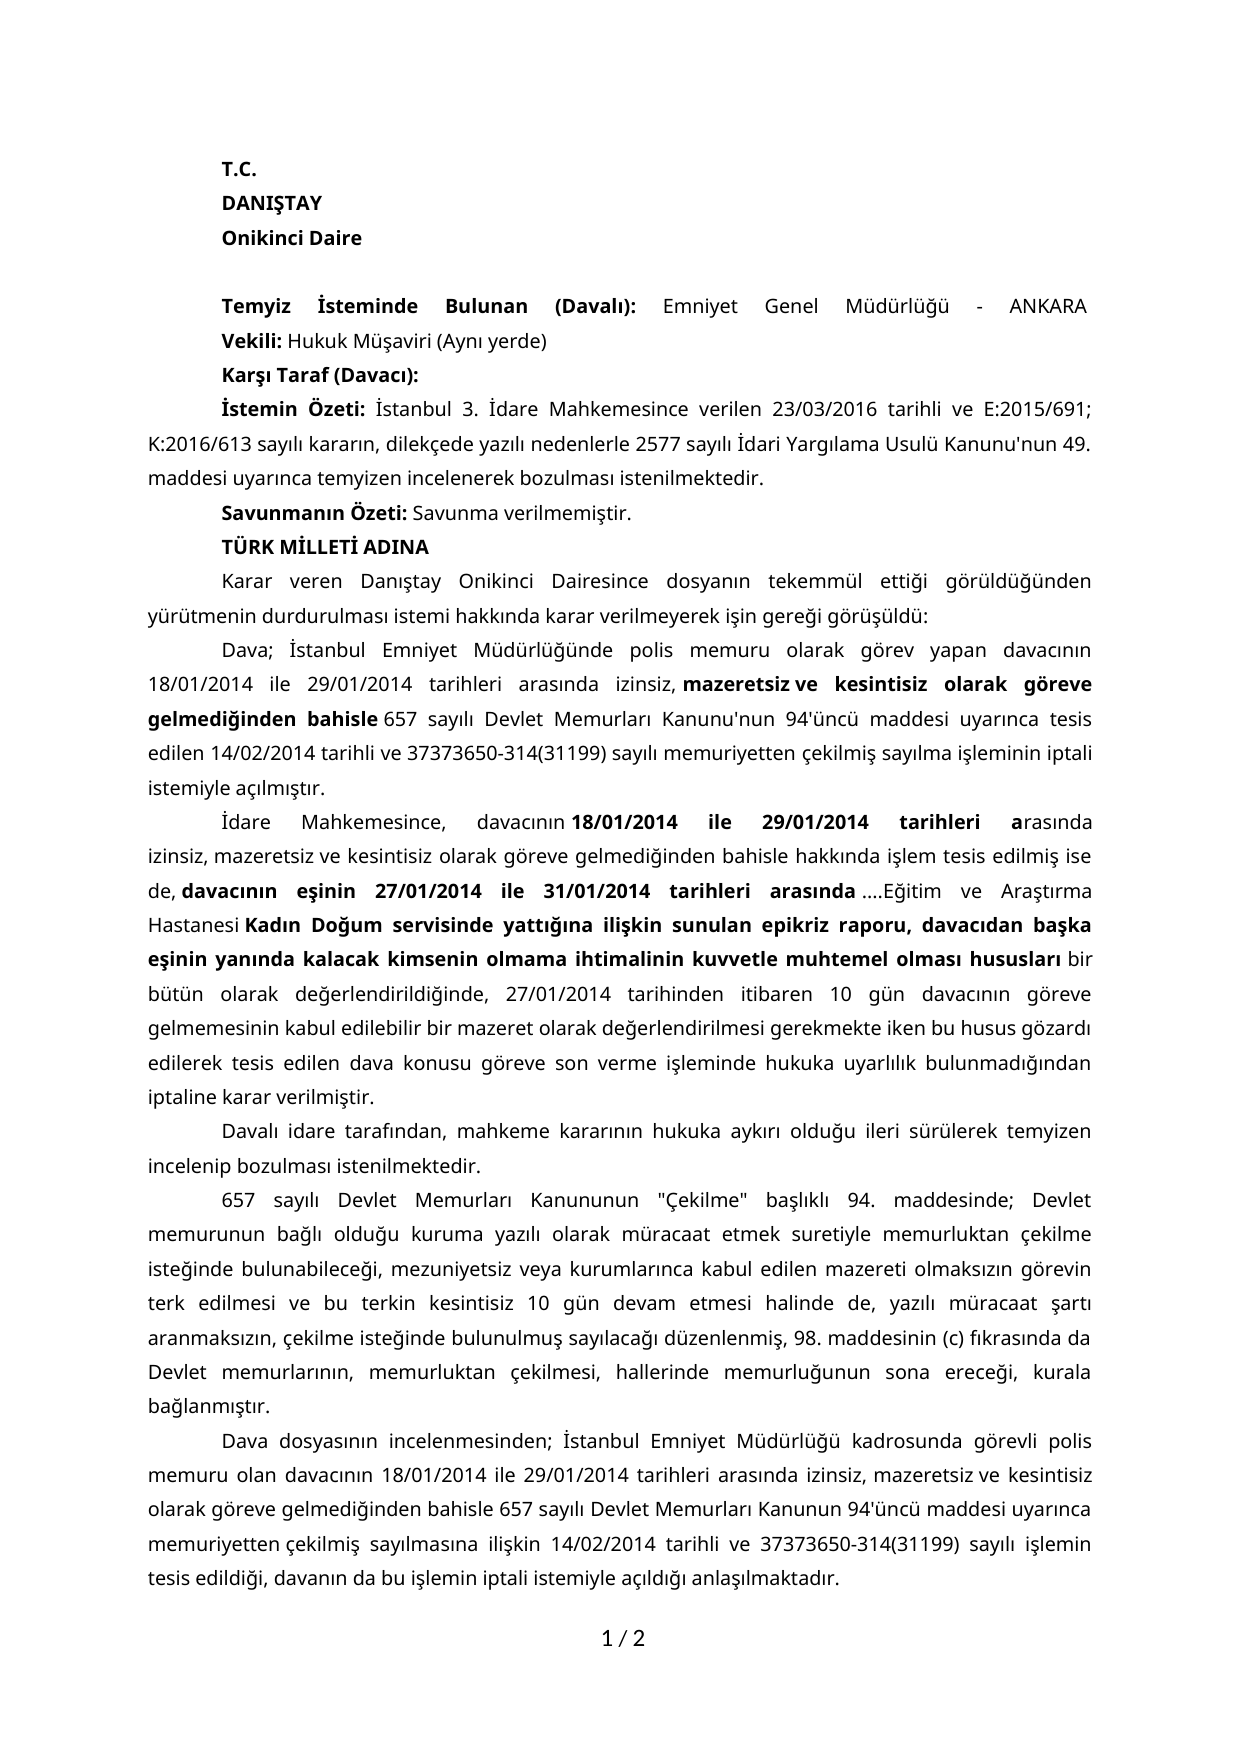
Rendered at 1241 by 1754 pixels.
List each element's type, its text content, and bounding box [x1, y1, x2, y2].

text Temyiz İsteminde Bulunan (Davalı): Emniyet Genel Müdürlüğü - ANKARA Vekili: Hukuk Müşaviri (Aynı yerde) [221, 285, 1093, 354]
text 657 sayılı Devlet Memurları Kanununun "Çekilme" başlıklı 94. maddesinde; Devlet memurunun bağlı olduğu kuruma yazılı olarak müracaat etmek suretiyle memurluktan çekilme isteğinde bulunabileceği, mezuniyetsiz veya kurumlarınca kabul edilen mazereti olmaksızın görevin terk edilmesi ve bu terkin kesintisiz 10 gün devam etmesi halinde de, yazılı müracaat şartı aranmaksızın, çekilme isteğinde bulunulmuş sayılacağı düzenlenmiş, 98. maddesinin (c) fıkrasında da Devlet memurlarının, memurluktan çekilmesi, hallerinde memurluğunun sona ereceği, kurala bağlanmıştır. [148, 1179, 1093, 1419]
text Savunmanın Özeti: Savunma verilmemiştir. [148, 491, 1093, 526]
text İstemin Özeti: İstanbul 3. İdare Mahkemesince verilen 23/03/2016 tarihli ve E:2015/691; K:2016/613 sayılı kararın, dilekçede yazılı nedenlerle 2577 sayılı İdari Yargılama Usulü Kanunu'nun 49. maddesi uyarınca temyizen incelenerek bozulması istenilmektedir. [148, 388, 1093, 491]
text Davalı idare tarafından, mahkeme kararının hukuka aykırı olduğu ileri sürülerek temyizen incelenip bozulması istenilmektedir. [148, 1110, 1093, 1179]
text DANIŞTAY [221, 182, 1093, 216]
text TÜRK MİLLETİ ADINA [148, 526, 1093, 560]
text İdare Mahkemesince, davacının 18/01/2014 ile 29/01/2014 tarihleri arasında izinsiz, mazeretsiz ve kesintisiz olarak göreve gelmediğinden bahisle hakkında işlem tesis edilmiş ise de, davacının eşinin 27/01/2014 ile 31/01/2014 tarihleri arasında ....Eğitim ve Araştırma Hastanesi Kadın Doğum servisinde yattığına ilişkin sunulan epikriz raporu, davacıdan başka eşinin yanında kalacak kimsenin olmama ihtimalinin kuvvetle muhtemel olması hususları bir bütün olarak değerlendirildiğinde, 27/01/2014 tarihinden itibaren 10 gün davacının göreve gelmemesinin kabul edilebilir bir mazeret olarak değerlendirilmesi gerekmekte iken bu husus gözardı edilerek tesis edilen dava konusu göreve son verme işleminde hukuka uyarlılık bulunmadığından iptaline karar verilmiştir. [148, 801, 1093, 1110]
text T.C. [221, 148, 1093, 182]
text Karar veren Danıştay Onikinci Dairesince dosyanın tekemmül ettiği görüldüğünden yürütmenin durdurulması istemi hakkında karar verilmeyerek işin gereği görüşüldü: [148, 560, 1093, 629]
text Dava dosyasının incelenmesinden; İstanbul Emniyet Müdürlüğü kadrosunda görevli polis memuru olan davacının 18/01/2014 ile 29/01/2014 tarihleri arasında izinsiz, mazeretsiz ve kesintisiz olarak göreve gelmediğinden bahisle 657 sayılı Devlet Memurları Kanunun 94'üncü maddesi uyarınca memuriyetten çekilmiş sayılmasına ilişkin 14/02/2014 tarihli ve 37373650-314(31199) sayılı işlemin tesis edildiği, davanın da bu işlemin iptali istemiyle açıldığı anlaşılmaktadır. [148, 1419, 1093, 1591]
text Dava; İstanbul Emniyet Müdürlüğünde polis memuru olarak görev yapan davacının 18/01/2014 ile 29/01/2014 tarihleri arasında izinsiz, mazeretsiz ve kesintisiz olarak göreve gelmediğinden bahisle 657 sayılı Devlet Memurları Kanunu'nun 94'üncü maddesi uyarınca tesis edilen 14/02/2014 tarihli ve 37373650-314(31199) sayılı memuriyetten çekilmiş sayılma işleminin iptali istemiyle açılmıştır. [148, 629, 1093, 801]
text Onikinci Daire [221, 216, 1093, 251]
text Karşı Taraf (Davacı): [148, 354, 1093, 388]
